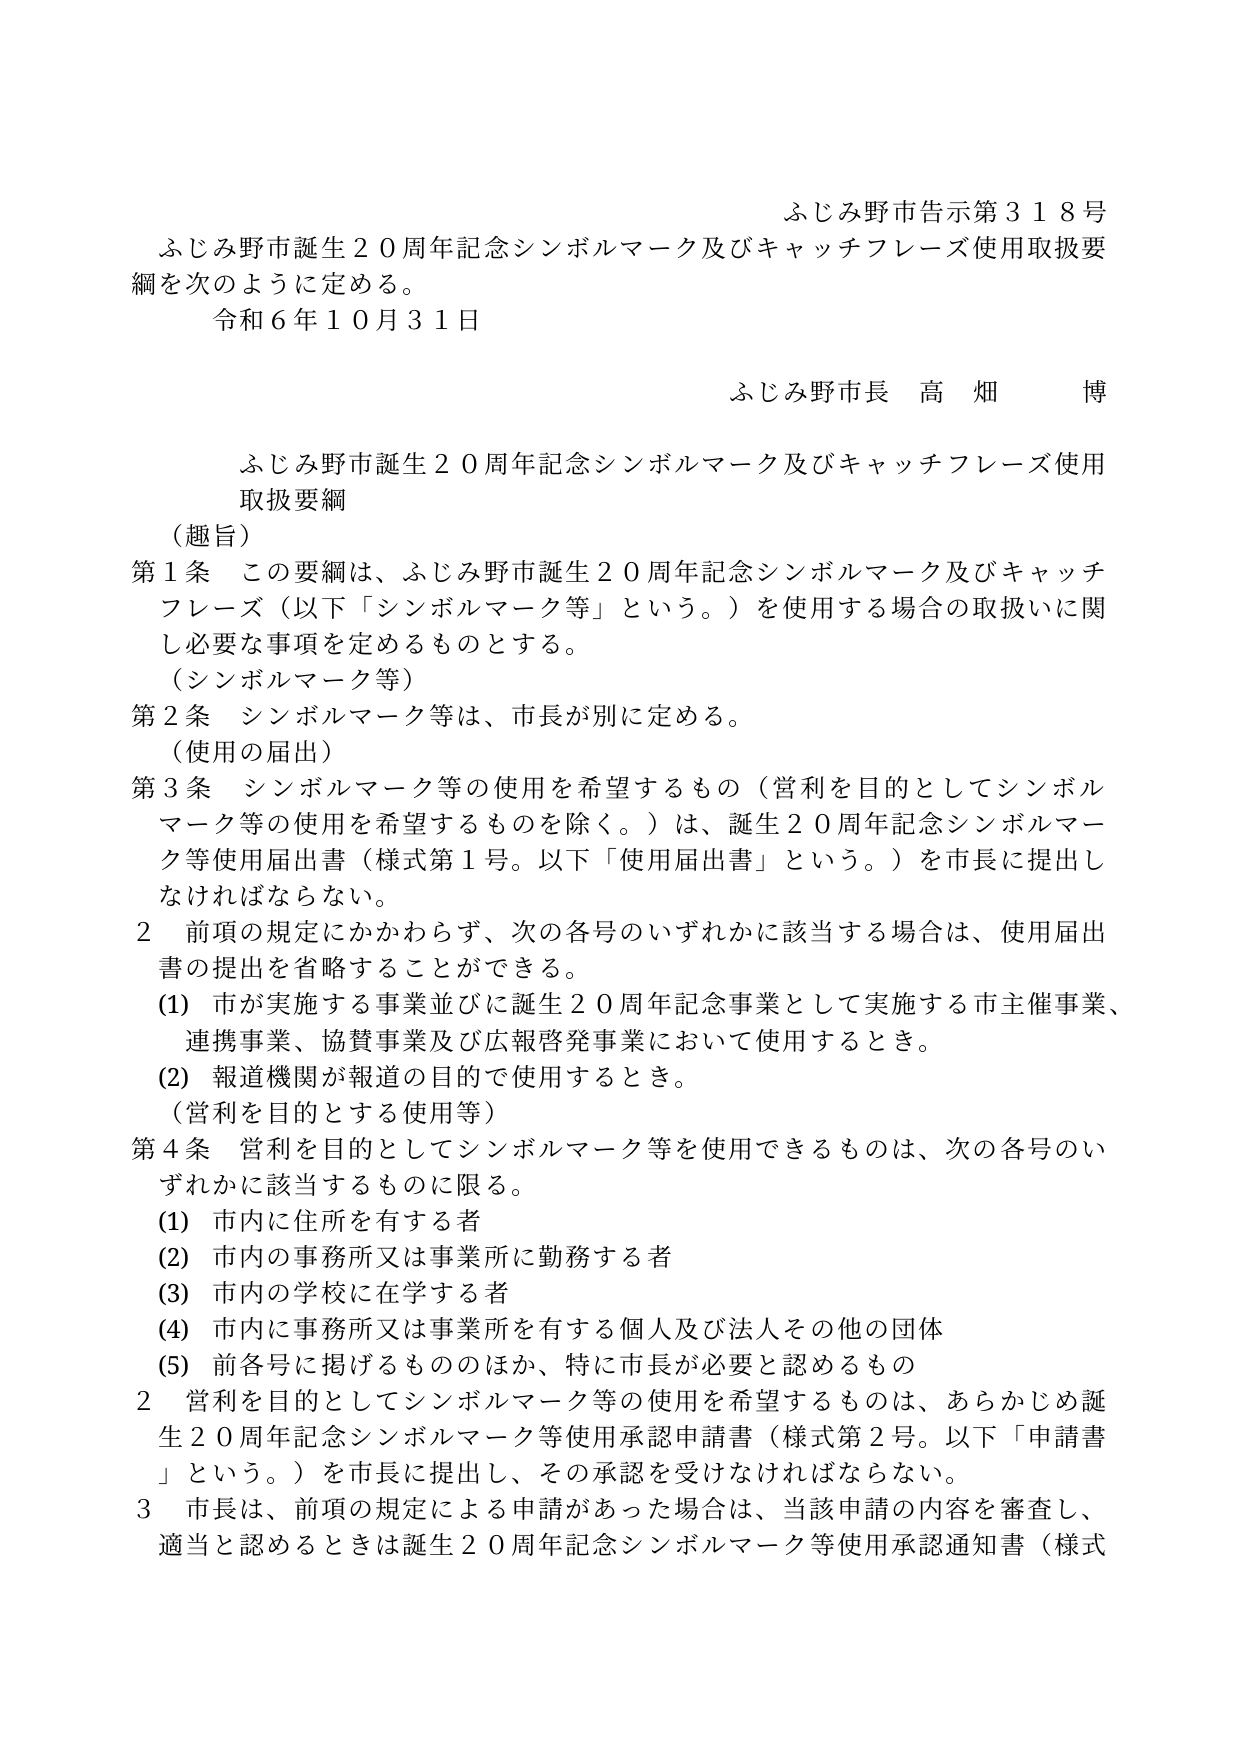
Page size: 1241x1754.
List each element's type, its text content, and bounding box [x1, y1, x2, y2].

text 」という。）を市長に提出し、その承認を受けなければならない。 [158, 1454, 1109, 1490]
text (3) 市内の学校に在学する者 [131, 1273, 1109, 1309]
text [131, 1490, 1109, 1562]
text (5) 前各号に掲げるもののほか、特に市長が必要と認めるもの [158, 1346, 1109, 1382]
text (1) 市が実施する事業並びに誕生２０周年記念事業として実施する市主催事業、連携事業、協賛事業及び広報啓発事業において使用するとき。 [158, 985, 1109, 1057]
text 第３条 シンボルマーク等の使用を希望するもの（営利を目的としてシンボルマーク等の使用を希望するものを除く。）は、誕生２０周年記念シンボルマーク等使用届出書（様式第１号。以下「使用届出書」という。）を市長に提出しなければならない。 [131, 769, 1109, 913]
text ２ 営利を目的としてシンボルマーク等の使用を希望するものは、あらかじめ誕生２０周年記念シンボルマーク等使用承認申請書（様式第２号。以下「申請書 [131, 1382, 1109, 1454]
text (2) 市内の事務所又は事業所に勤務する者 [131, 1237, 1109, 1273]
text 第２条 シンボルマーク等は、市長が別に定める。 [131, 697, 1109, 733]
text ２ 前項の規定にかかわらず、次の各号のいずれかに該当する場合は、使用届出書の提出を省略することができる。 [131, 913, 1109, 985]
text （趣旨） [131, 517, 1109, 553]
text (1) 市内に住所を有する者 [131, 1201, 1109, 1237]
text 令和６年１０月３１日 [131, 300, 1109, 336]
text ふじみ野市告示第３１８号 [131, 192, 1109, 228]
text （シンボルマーク等） [131, 661, 1109, 697]
text （使用の届出） [131, 733, 1109, 769]
text ふじみ野市長 高 畑 博 [131, 372, 1109, 408]
text (4) 市内に事務所又は事業所を有する個人及び法人その他の団体 [158, 1309, 1109, 1346]
text 第４条 営利を目的としてシンボルマーク等を使用できるものは、次の各号のいずれかに該当するものに限る。 [131, 1129, 1109, 1201]
text 第１条 この要綱は、ふじみ野市誕生２０周年記念シンボルマーク及びキャッチフレーズ（以下「シンボルマーク等」という。）を使用する場合の取扱いに関し必要な事項を定めるものとする。 [131, 553, 1109, 661]
text (2) 報道機関が報道の目的で使用するとき。 [131, 1057, 1109, 1093]
text ふじみ野市誕生２０周年記念シンボルマーク及びキャッチフレーズ使用取扱要綱を次のように定める。 [131, 228, 1109, 300]
text ふじみ野市誕生２０周年記念シンボルマーク及びキャッチフレーズ使用取扱要綱 [212, 444, 1109, 517]
text （営利を目的とする使用等） [131, 1093, 1109, 1129]
